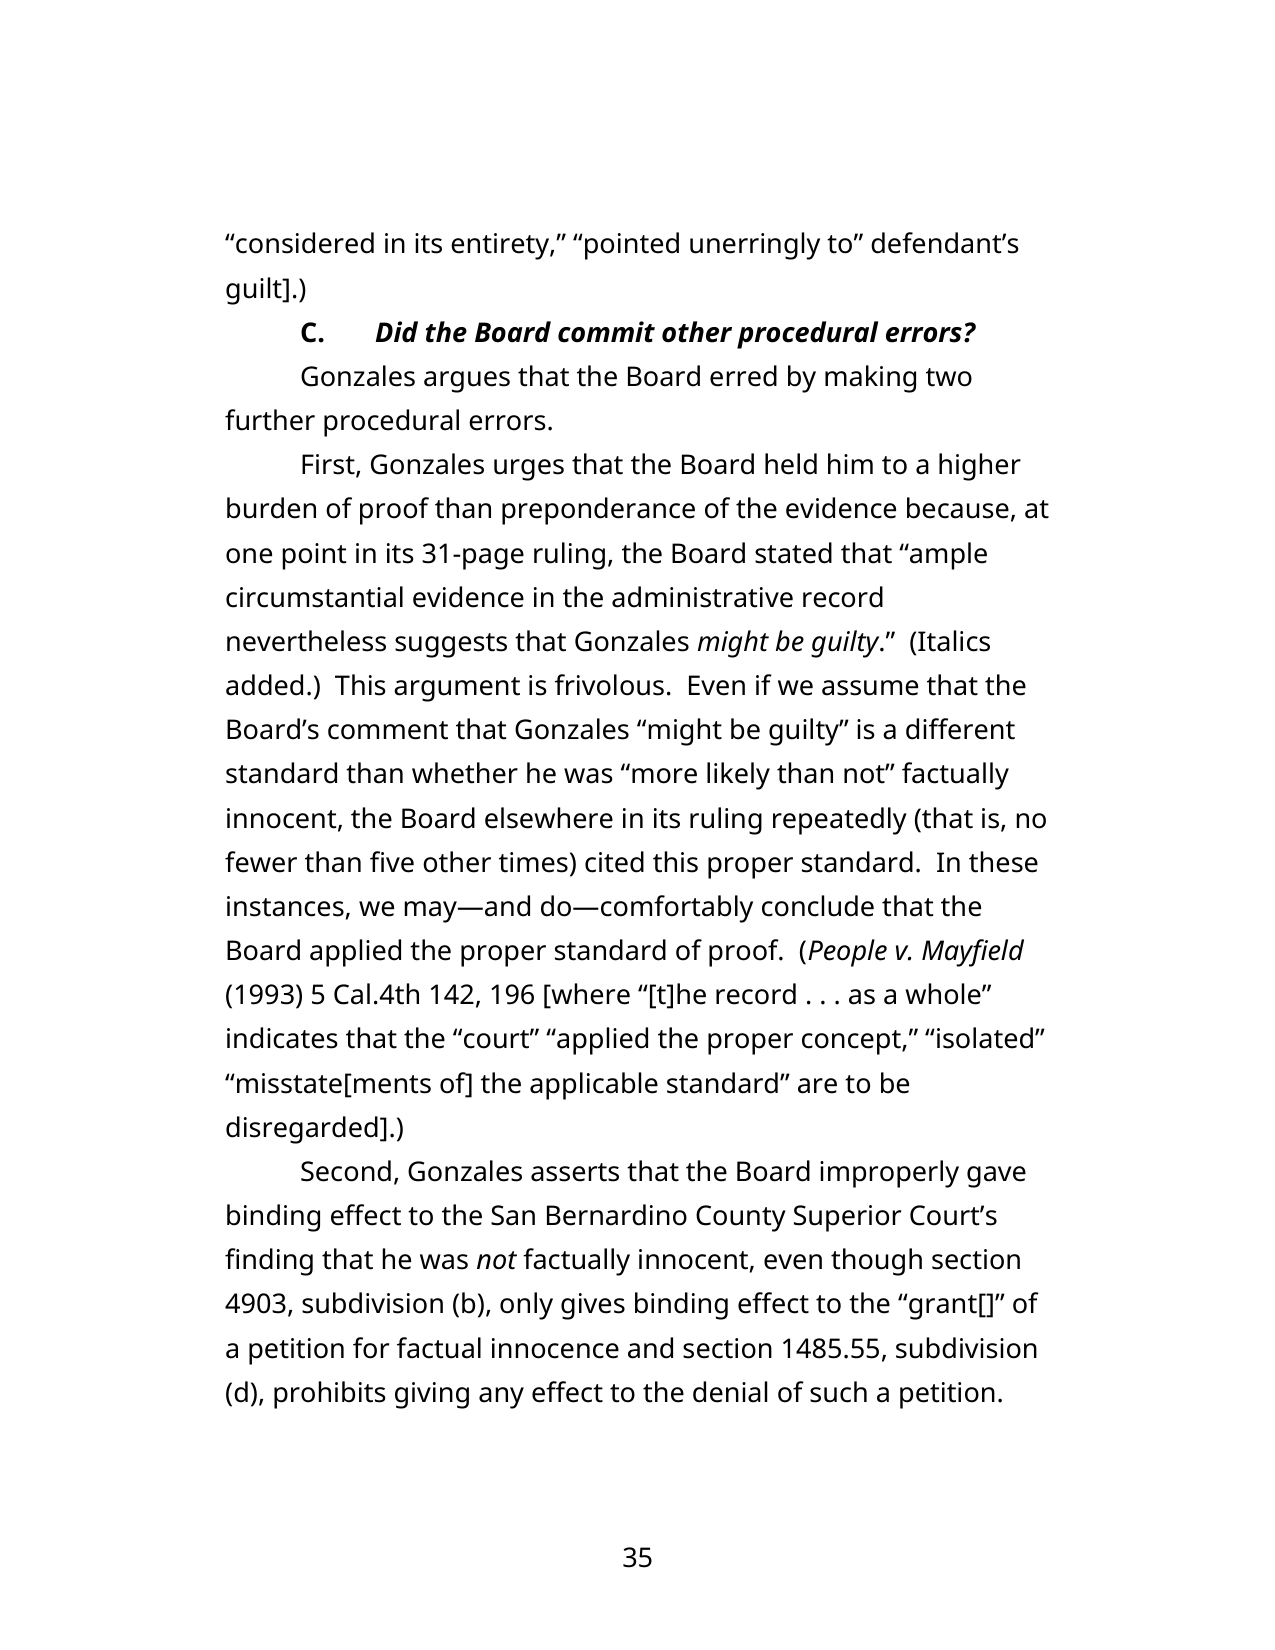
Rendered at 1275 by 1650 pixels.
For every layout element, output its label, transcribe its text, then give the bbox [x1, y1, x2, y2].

text C. Did the Board commit other procedural errors? [225, 313, 1050, 350]
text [225, 1152, 1050, 1410]
text Gonzales argues that the Board erred by making two further procedural errors. [225, 357, 1050, 438]
text First, Gonzales urges that the Board held him to a higher burden of proof than preponderance of the evidence because, at one point in its 31-page ruling, the Board stated that “ample circumstantial evidence in the administrative record nevertheless suggests that Gonzales might be guilty.” (Italics added.) This argument is frivolous. Even if we assume that the Board’s comment that Gonzales “might be guilty” is a different standard than whether he was “more likely than not” factually innocent, the Board elsewhere in its ruling repeatedly (that is, no fewer than five other times) cited this proper standard. In these instances, we may—and do—comfortably conclude that the Board applied the proper standard of proof. (People v. Mayfield (1993) 5 Cal.4th 142, 196 [where “[t]he record . . . as a whole” indicates that the “court” “applied the proper concept,” “isolated” “misstate[ments of] the applicable standard” are to be disregarded].) [225, 446, 1050, 1145]
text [225, 225, 1050, 306]
